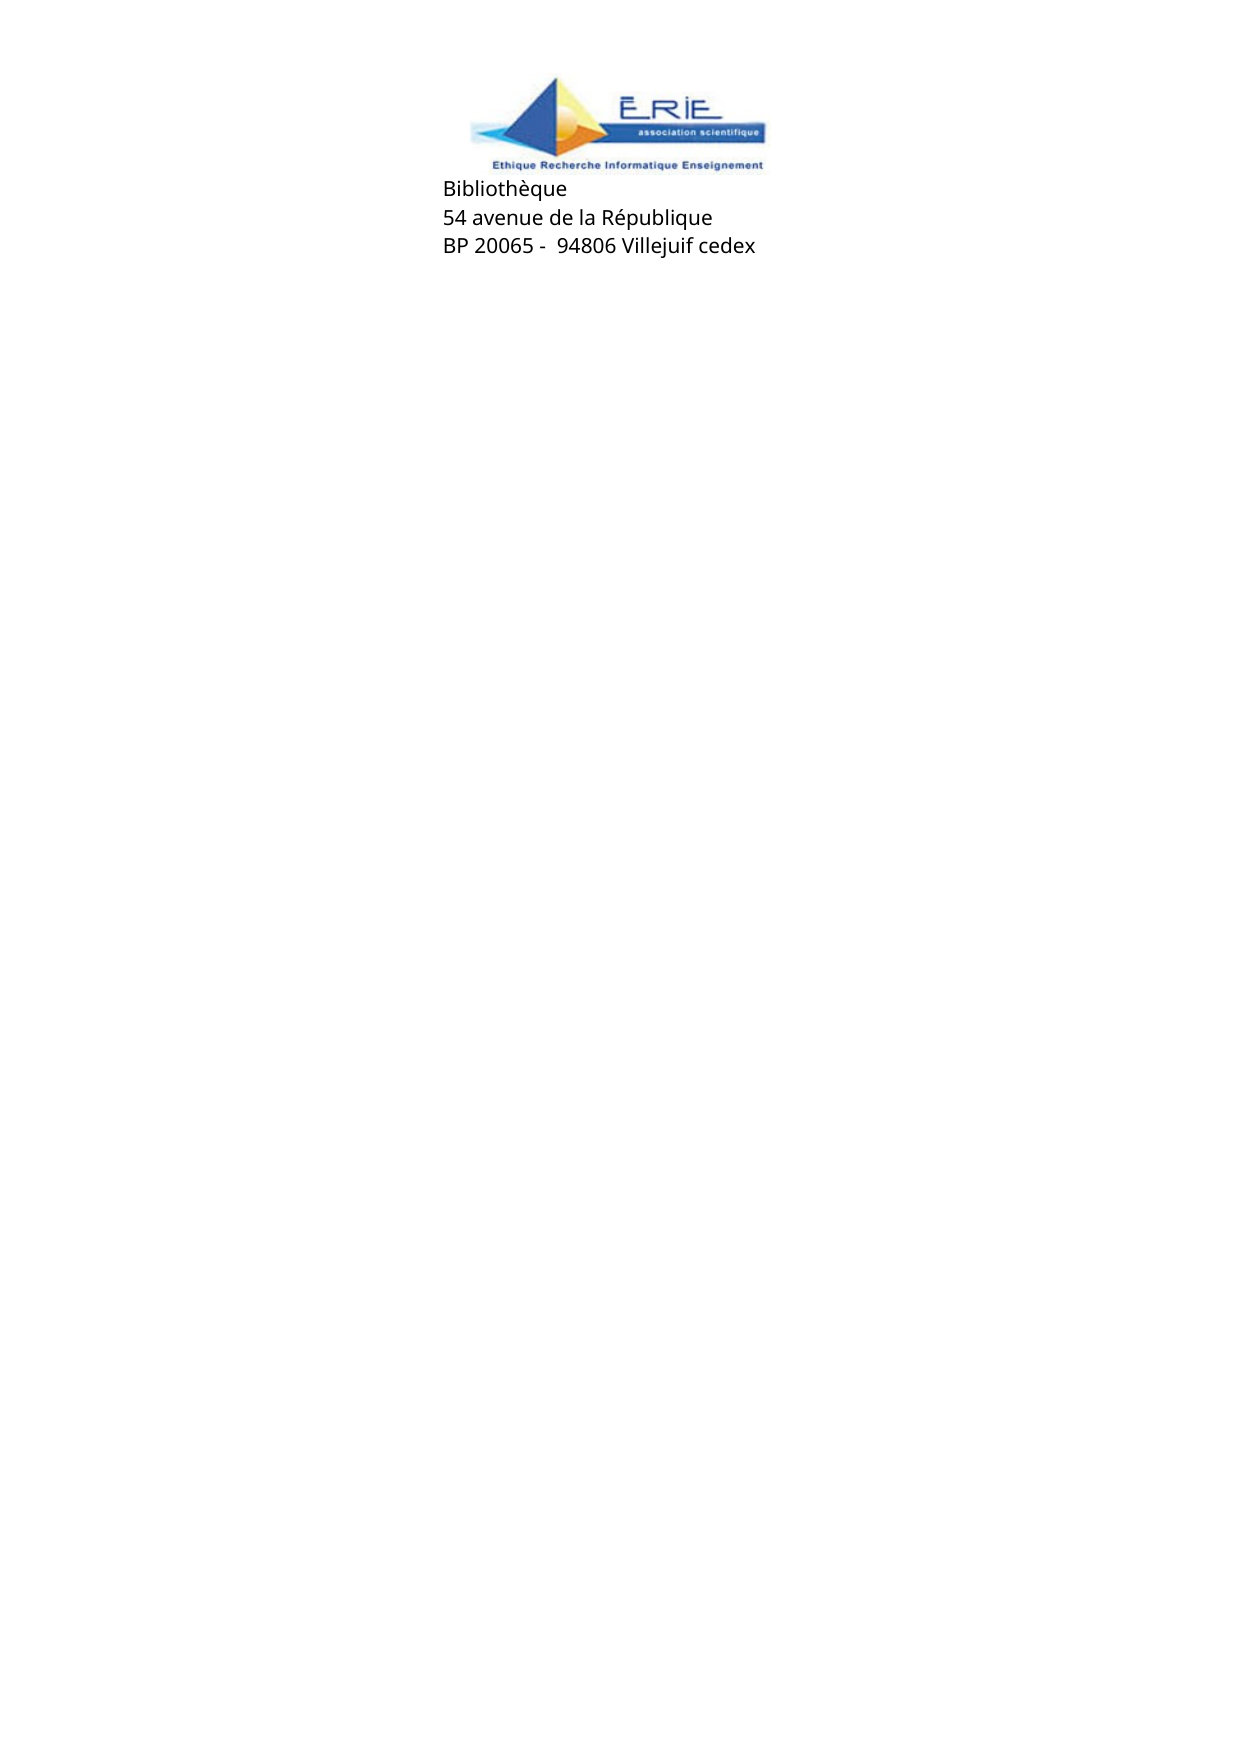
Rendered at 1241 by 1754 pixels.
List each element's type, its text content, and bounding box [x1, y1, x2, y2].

text Bibliothèque [148, 174, 1093, 203]
picture [469, 73, 771, 175]
text 54 avenue de la République [148, 203, 1093, 231]
text BP 20065 - 94806 Villejuif cedex [148, 231, 1093, 288]
